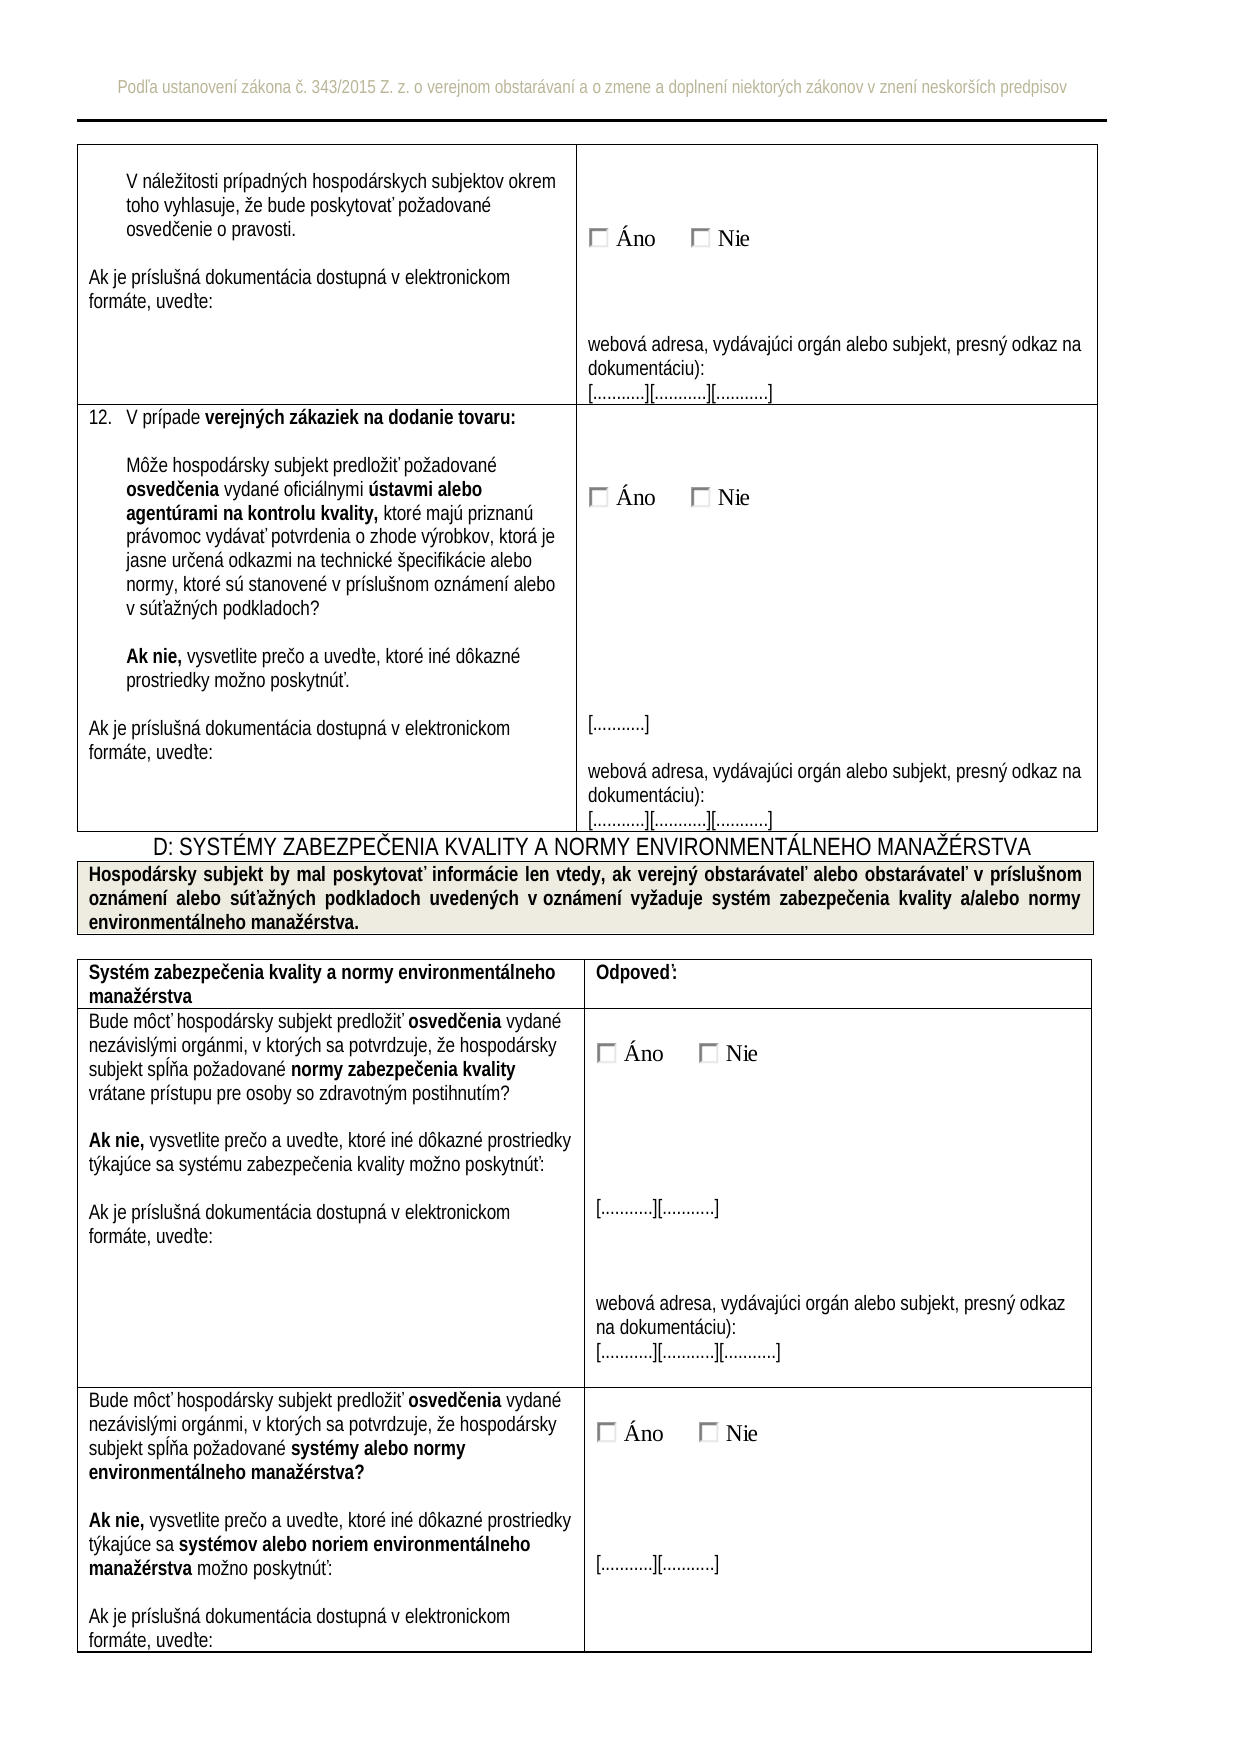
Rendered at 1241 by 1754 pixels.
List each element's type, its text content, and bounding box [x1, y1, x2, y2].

table_cell Bude môcť hospodársky subjekt predložiť osvedčenia vydané nezávislými orgánmi, v ktorých sa potvrdzuje, že hospodársky subjekt spĺňa požadované normy zabezpečenia kvality vrátane prístupu pre osoby so zdravotným postihnutím? Ak nie, vysvetlite prečo a uveďte, ktoré iné dôkazné prostriedky týkajúce sa systému zabezpečenia kvality možno poskytnúť: Ak je príslušná dokumentácia dostupná v elektronickom formáte, uveďte: [78, 1009, 584, 1387]
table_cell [585, 1388, 1091, 1651]
text D: SYSTÉMY ZABEZPEČENIA KVALITY A NORMY ENVIRONMENTÁLNEHO MANAŽÉRSTVA [77, 832, 1107, 861]
table_cell [...........] webová adresa, vydávajúci orgán alebo subjekt, presný odkaz na dokumentáciu): [...........][...........][...........] [577, 405, 1097, 831]
table_header Hospodársky subjekt by mal poskytovať informácie len vtedy, ak verejný obstarávateľ alebo obstarávateľ v príslušnom oznámení alebo súťažných podkladoch uvedených v oznámení vyžaduje systém zabezpečenia kvality a/alebo normy environmentálneho manažérstva. [78, 862, 1093, 933]
table_header Odpoveď: [585, 960, 1091, 1007]
table_header Systém zabezpečenia kvality a normy environmentálneho manažérstva [78, 960, 584, 1007]
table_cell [577, 145, 1097, 404]
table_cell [78, 145, 576, 404]
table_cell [78, 1388, 584, 1651]
table_cell V prípade verejných zákaziek na dodanie tovaru: Môže hospodársky subjekt predložiť požadované osvedčenia vydané oficiálnymi ústavmi alebo agentúrami na kontrolu kvality, ktoré majú priznanú právomoc vydávať potvrdenia o zhode výrobkov, ktorá je jasne určená odkazmi na technické špecifikácie alebo normy, ktoré sú stanovené v príslušnom oznámení alebo v súťažných podkladoch? Ak nie, vysvetlite prečo a uveďte, ktoré iné dôkazné prostriedky možno poskytnúť. Ak je príslušná dokumentácia dostupná v elektronickom formáte, uveďte: [78, 405, 576, 831]
